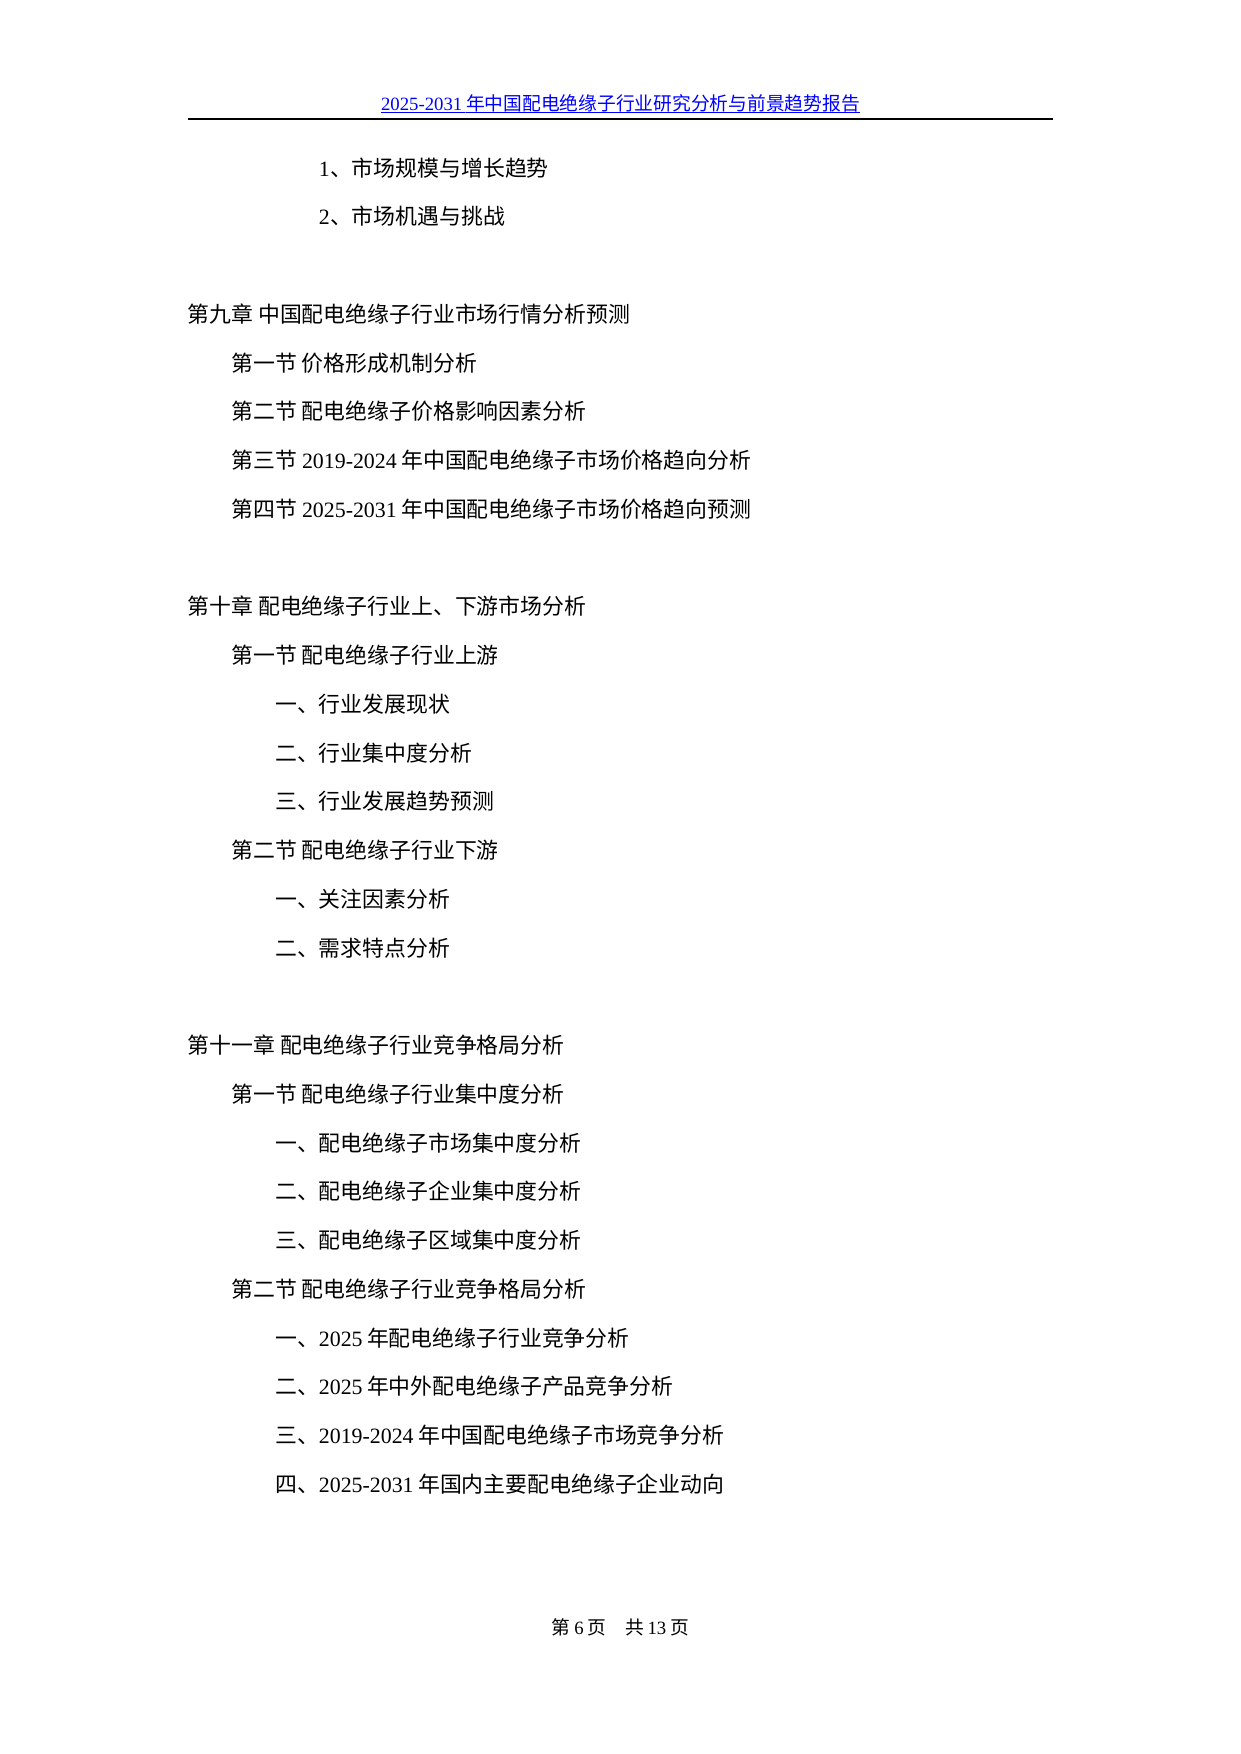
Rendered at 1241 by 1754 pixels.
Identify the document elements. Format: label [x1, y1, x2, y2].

text [187, 150, 1053, 1499]
